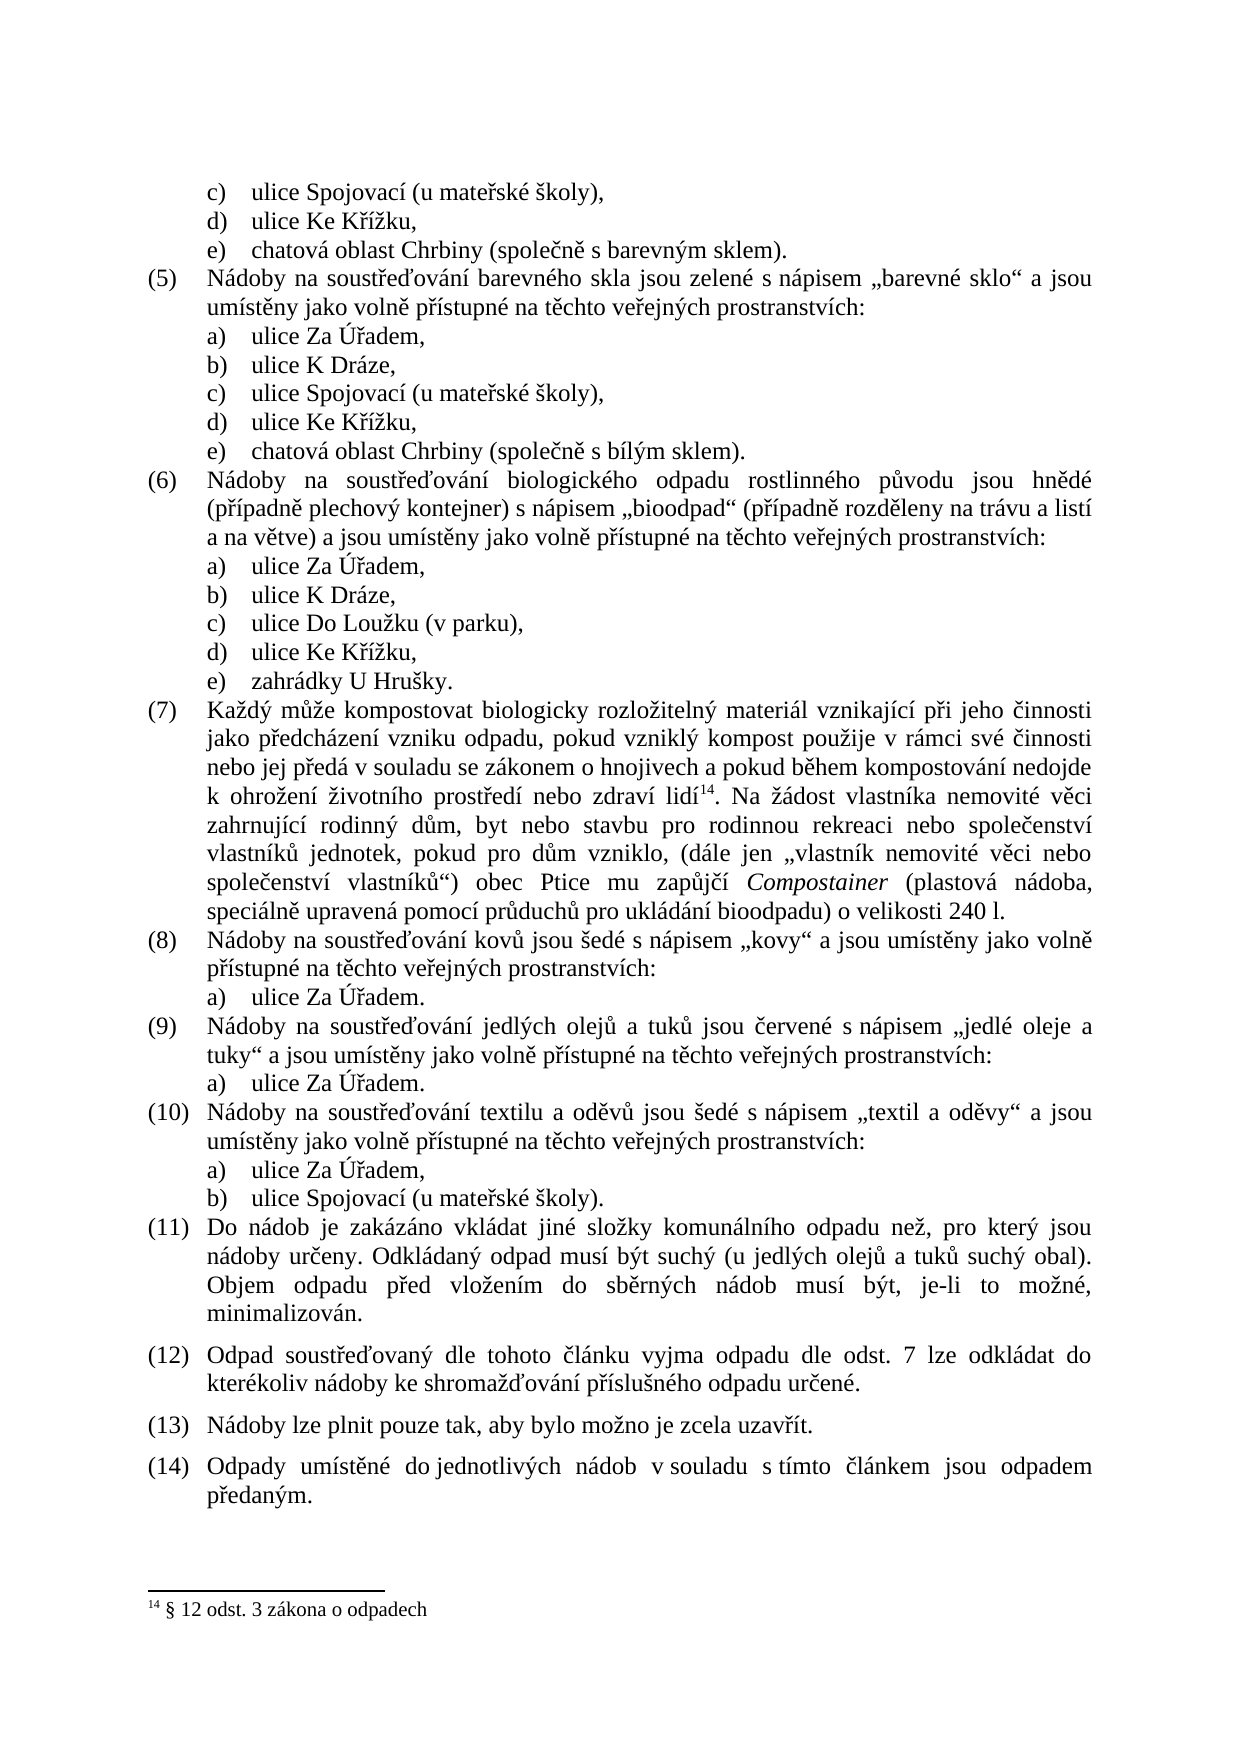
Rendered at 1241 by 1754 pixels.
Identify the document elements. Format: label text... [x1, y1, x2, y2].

list Nádoby na soustřeďování barevného skla jsou zelené s nápisem „barevné sklo“ a jsou umístěny jako volně přístupné na těchto veřejných prostranstvích: [148, 263, 1093, 321]
list ulice Ke Křížku, [207, 206, 1093, 235]
list ulice K Dráze, [207, 580, 1093, 608]
list zahrádky U Hrušky. [207, 666, 1093, 695]
list ulice Za Úřadem, [207, 551, 1093, 580]
list ulice Za Úřadem, [207, 321, 1093, 350]
list Do nádob je zakázáno vkládat jiné složky komunálního odpadu než, pro který jsou nádoby určeny. Odkládaný odpad musí být suchý (u jedlých olejů a tuků suchý obal). Objem odpadu před vložením do sběrných nádob musí být, je-li to možné, minimalizován. [148, 1212, 1093, 1327]
list ulice Za Úřadem, [207, 1155, 1093, 1183]
list ulice Spojovací (u mateřské školy), [207, 378, 1093, 407]
list ulice K Dráze, [207, 350, 1093, 378]
list ulice Spojovací (u mateřské školy). [207, 1183, 1093, 1212]
list chatová oblast Chrbiny (společně s barevným sklem). [207, 235, 1093, 263]
list ulice Do Loužku (v parku), [207, 608, 1093, 637]
list ulice Spojovací (u mateřské školy), [207, 177, 1093, 206]
list ulice Za Úřadem. [207, 1068, 1093, 1097]
list Nádoby lze plnit pouze tak, aby bylo možno je zcela uzavřít. [148, 1410, 1093, 1438]
list Odpady umístěné do jednotlivých nádob v souladu s tímto článkem jsou odpadem předaným. [148, 1451, 1093, 1508]
list ulice Ke Křížku, [207, 637, 1093, 666]
list Nádoby na soustřeďování textilu a oděvů jsou šedé s nápisem „textil a oděvy“ a jsou umístěny jako volně přístupné na těchto veřejných prostranstvích: [148, 1097, 1093, 1155]
list ulice Ke Křížku, [207, 407, 1093, 436]
list chatová oblast Chrbiny (společně s bílým sklem). [207, 436, 1093, 465]
list Odpad soustřeďovaný dle tohoto článku vyjma odpadu dle odst. 7 lze odkládat do kterékoliv nádoby ke shromažďování příslušného odpadu určené. [148, 1340, 1093, 1397]
list Každý může kompostovat biologicky rozložitelný materiál vznikající při jeho činnosti jako předcházení vzniku odpadu, pokud vzniklý kompost použije v rámci své činnosti nebo jej předá v souladu se zákonem o hnojivech a pokud během kompostování nedojde k ohrožení životního prostředí nebo zdraví lidí. Na žádost vlastníka nemovité věci zahrnující rodinný dům, byt nebo stavbu pro rodinnou rekreaci nebo společenství vlastníků jednotek, pokud pro dům vzniklo, (dále jen „vlastník nemovité věci nebo společenství vlastníků“) obec Ptice mu zapůjčí Compostainer (plastová nádoba, speciálně upravená pomocí průduchů pro ukládání bioodpadu) o velikosti 240 l. [148, 695, 1093, 925]
list Nádoby na soustřeďování biologického odpadu rostlinného původu jsou hnědé (případně plechový kontejner) s nápisem „bioodpad“ (případně rozděleny na trávu a listí a na větve) a jsou umístěny jako volně přístupné na těchto veřejných prostranstvích: [148, 465, 1093, 551]
list ulice Za Úřadem. [207, 982, 1093, 1011]
list Nádoby na soustřeďování kovů jsou šedé s nápisem „kovy“ a jsou umístěny jako volně přístupné na těchto veřejných prostranstvích: [148, 925, 1093, 982]
list Nádoby na soustřeďování jedlých olejů a tuků jsou červené s nápisem „jedlé oleje a tuky“ a jsou umístěny jako volně přístupné na těchto veřejných prostranstvích: [148, 1011, 1093, 1068]
